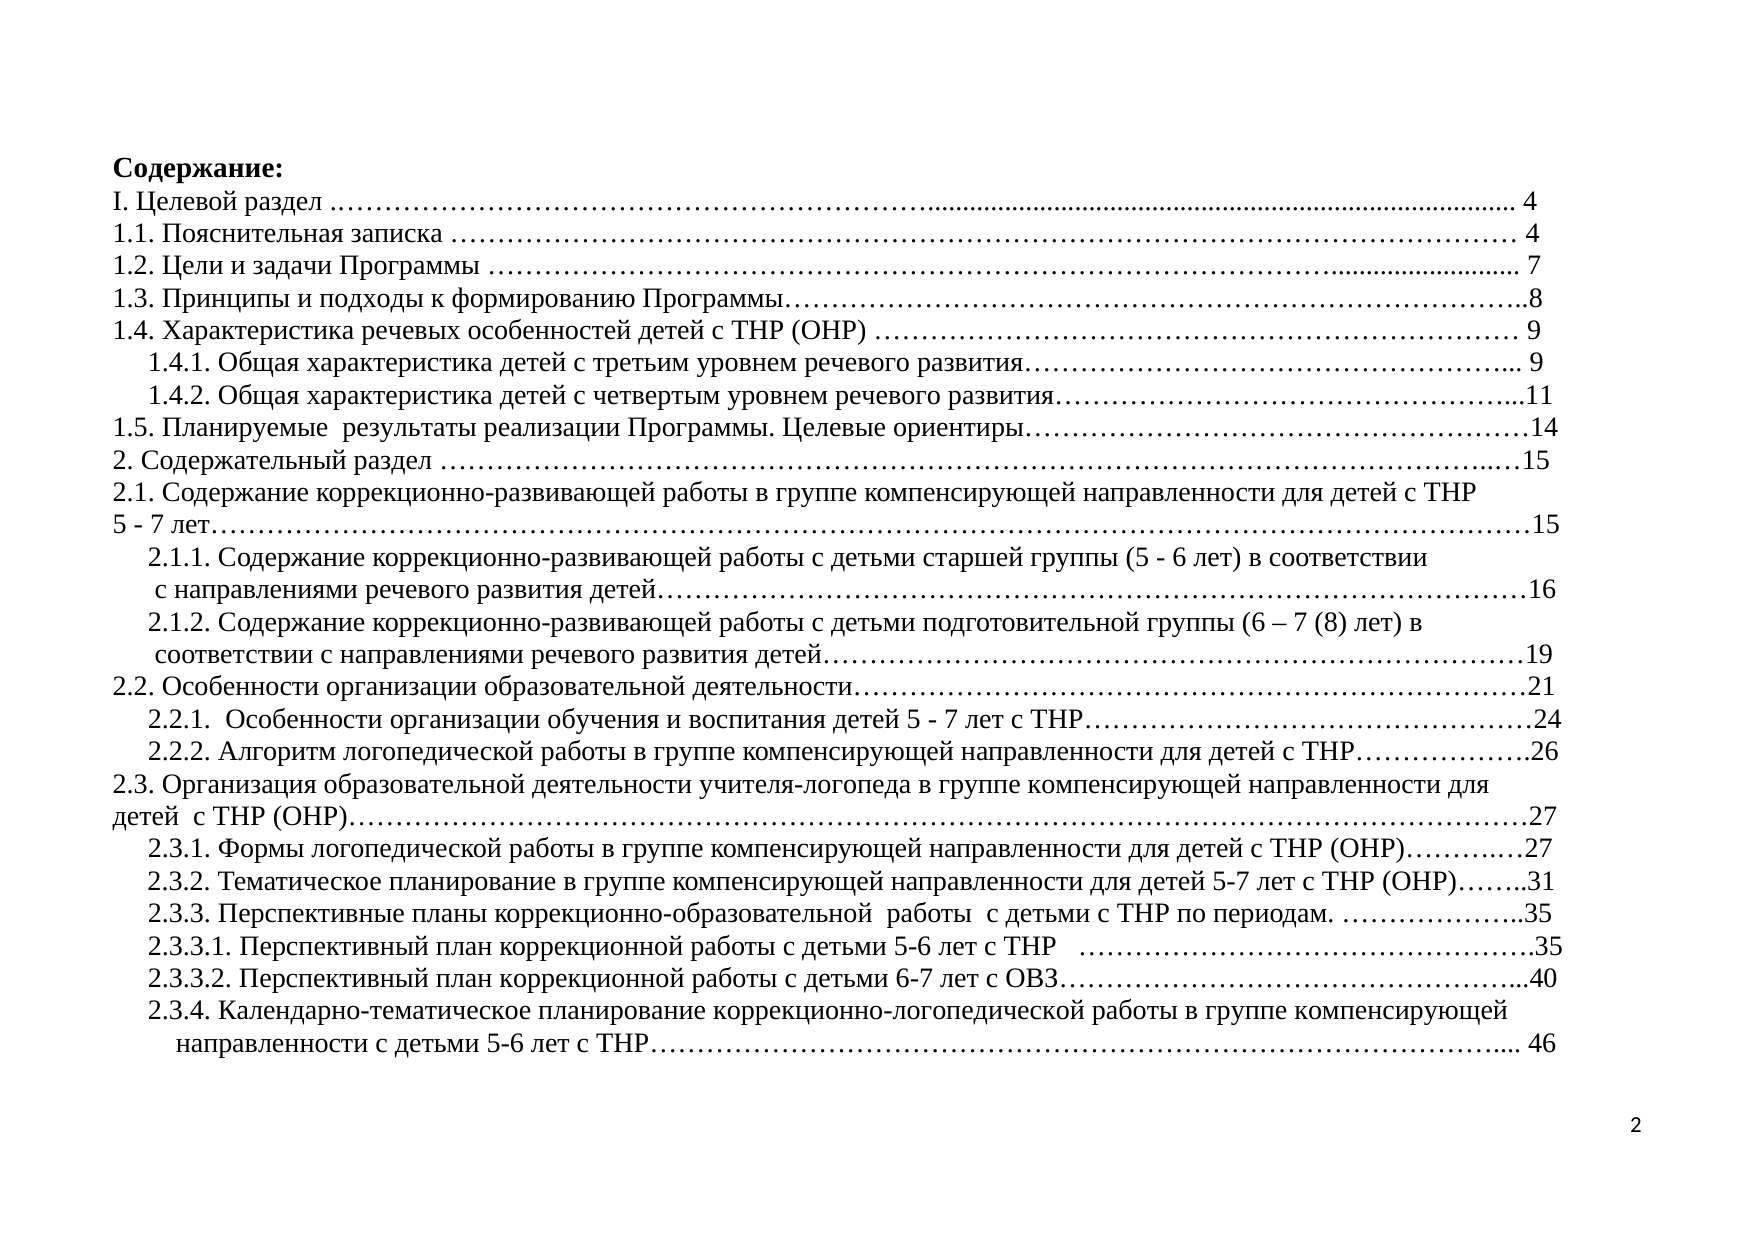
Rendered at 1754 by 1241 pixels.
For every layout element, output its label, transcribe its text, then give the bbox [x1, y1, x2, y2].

text 2.1.1. Содержание коррекционно-развивающей работы с детьми старшей группы (5 - 6 лет) в соответствии [112, 540, 1641, 572]
text 2.2.2. Алгоритм логопедической работы в группе компенсирующей направленности для детей с ТНР……………….26 [112, 734, 1641, 767]
text детей с ТНР (ОНР)………………………………………………………………………………………………………………27 [112, 799, 1641, 831]
text 2.3.2. Тематическое планирование в группе компенсирующей направленности для детей 5-7 лет с ТНР (ОНР)……..31 [112, 864, 1641, 896]
text 2.3. Организация образовательной деятельности учителя-логопеда в группе компенсирующей направленности для [112, 767, 1641, 799]
text I. Целевой раздел .……………………………………………………….................................................................................... 4 [112, 183, 1641, 216]
text 2.3.3.2. Перспективный план коррекционной работы с детьми 6-7 лет с ОВЗ…………………………………………...40 [112, 961, 1641, 993]
text 2. Содержательный раздел …………………………………………………………………………………………………..…15 [112, 443, 1641, 475]
text 1.3. Принципы и подходы к формированию Программы……………………………………………………………………..8 [112, 281, 1641, 313]
text 2.3.1. Формы логопедической работы в группе компенсирующей направленности для детей с ТНР (ОНР)……….…27 [112, 831, 1641, 864]
text 2.2. Особенности организации образовательной деятельности………………………………………………………………21 [112, 669, 1656, 702]
text с направлениями речевого развития детей…………………………………………………………………………………16 [112, 572, 1641, 605]
text 1.2. Цели и задачи Программы ………………………………………………………………………………........................... 7 [112, 248, 1641, 281]
text 5 - 7 лет……………………………………………………………………………………………………………………………15 [112, 507, 1641, 540]
text 2.2.1. Особенности организации обучения и воспитания детей 5 - 7 лет с ТНР…………………………………………24 [112, 702, 1656, 734]
text 1.1. Пояснительная записка …………………………………………………………………………………………………… 4 [112, 216, 1641, 248]
text соответствии с направлениями речевого развития детей…………………………………………………………………19 [112, 637, 1641, 669]
text Содержание: [112, 150, 1641, 183]
text 2.3.4. Календарно-тематическое планирование коррекционно-логопедической работы в группе компенсирующей [112, 993, 1641, 1026]
text направленности с детьми 5-6 лет с ТНР……………………………………………………………………………….... 46 [112, 1026, 1641, 1058]
text 1.5. Планируемые результаты реализации Программы. Целевые ориентиры………………………………………………14 [112, 410, 1641, 443]
text 2.3.3. Перспективные планы коррекционно-образовательной работы с детьми с ТНР по периодам. ………………..35 [112, 896, 1641, 929]
text 1.4.1. Общая характеристика детей с третьим уровнем речевого развития……………………………………………... 9 [112, 346, 1641, 378]
text 1.4.2. Общая характеристика детей с четвертым уровнем речевого развития…………………………………………...11 [112, 378, 1641, 410]
text 2.1. Содержание коррекционно-развивающей работы в группе компенсирующей направленности для детей с ТНР [112, 475, 1641, 507]
text 2.3.3.1. Перспективный план коррекционной работы с детьми 5-6 лет с ТНР ………………………………………….35 [112, 929, 1641, 961]
text 2.1.2. Содержание коррекционно-развивающей работы с детьми подготовительной группы (6 – 7 (8) лет) в [112, 605, 1641, 637]
text 1.4. Характеристика речевых особенностей детей с ТНР (ОНР) …………………………………………………………… 9 [112, 313, 1641, 346]
